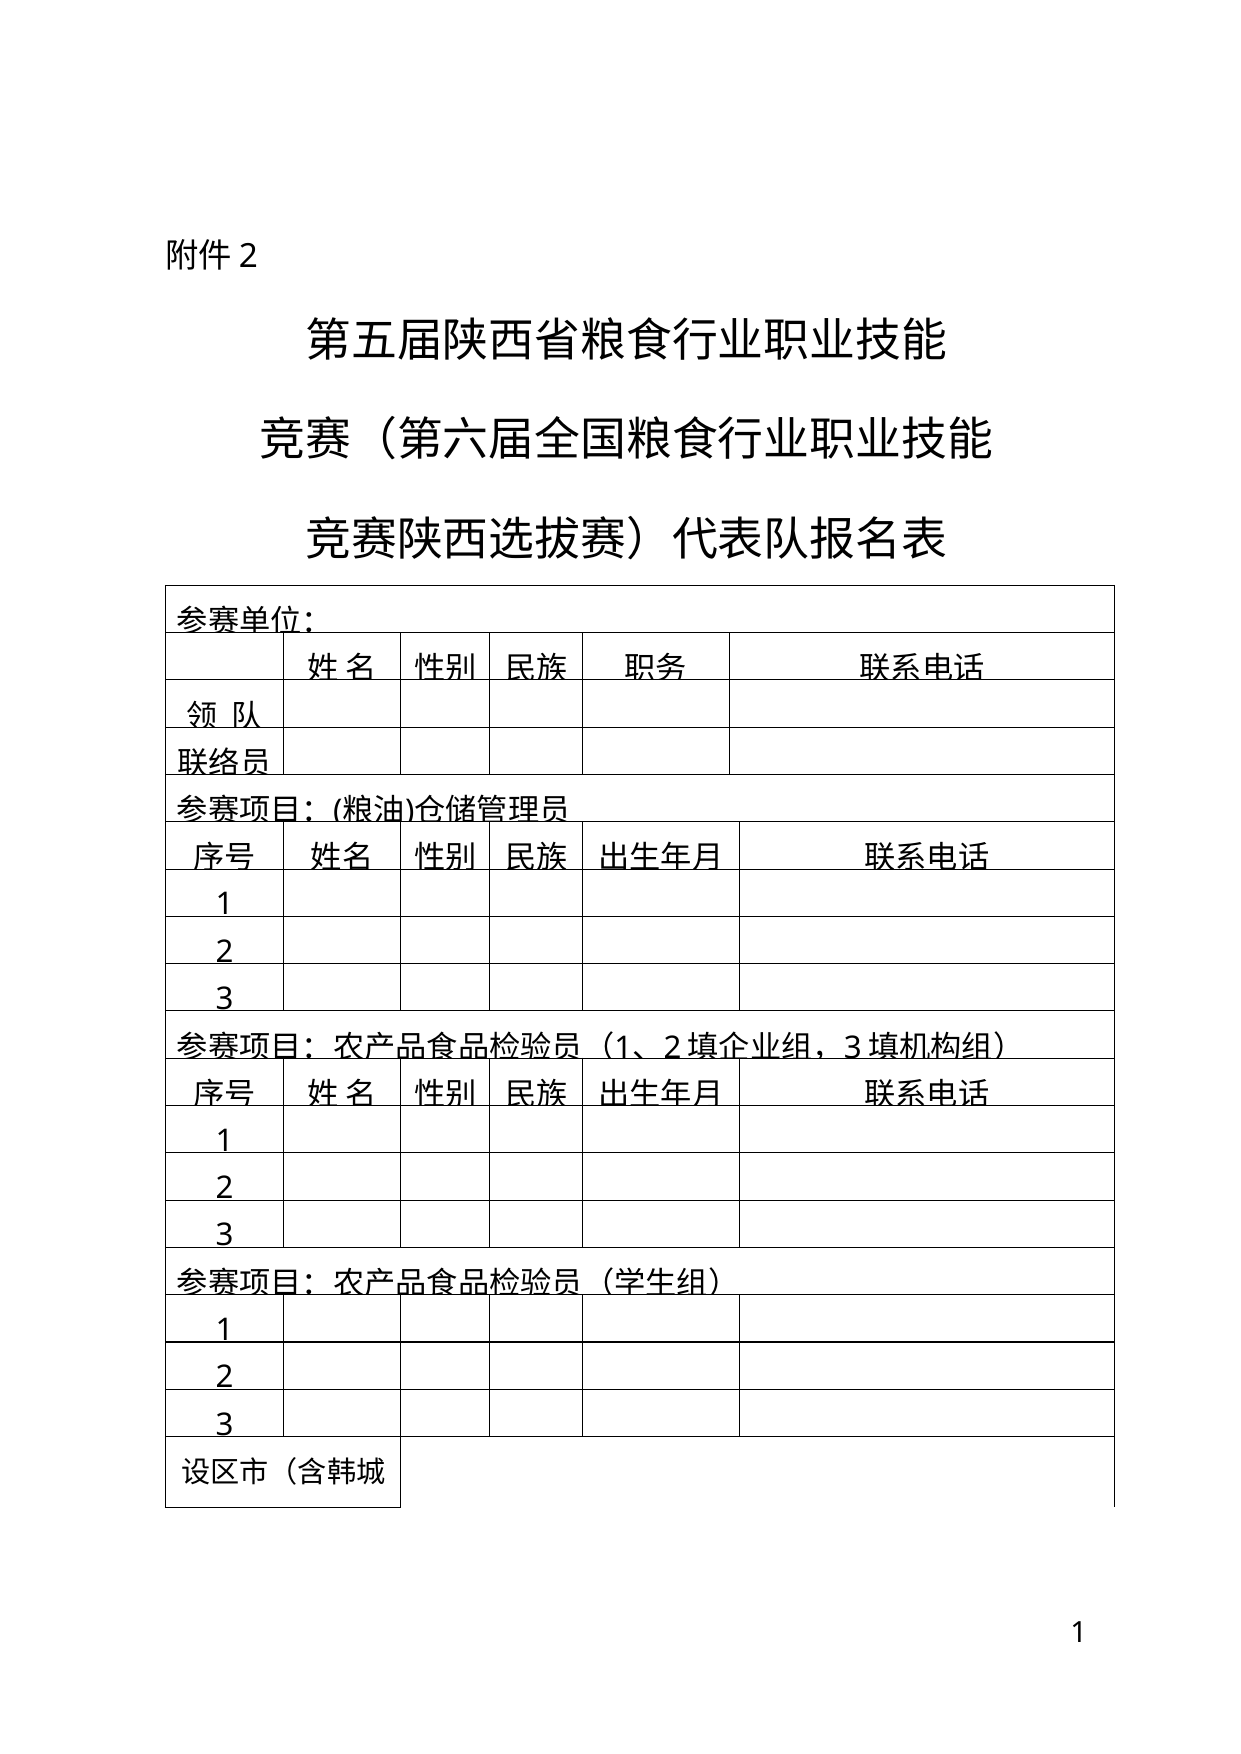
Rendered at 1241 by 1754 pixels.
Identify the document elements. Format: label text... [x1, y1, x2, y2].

text 竞赛陕西选拔赛）代表队报名表 [165, 485, 1087, 585]
table_cell [490, 964, 582, 1010]
table_cell [583, 728, 729, 774]
table_cell [583, 1201, 739, 1247]
table_cell [740, 917, 1114, 963]
table_cell [284, 1343, 400, 1389]
table_cell [284, 964, 400, 1010]
table_cell 1 [166, 1295, 283, 1341]
table_cell [740, 1201, 1114, 1247]
table_cell 1 [166, 1106, 283, 1152]
table_cell [730, 680, 1114, 727]
table_cell [583, 964, 739, 1010]
table_cell [583, 680, 729, 727]
table_cell [583, 1390, 739, 1436]
table_cell [740, 1343, 1114, 1389]
table_cell [740, 964, 1114, 1010]
table_cell [401, 728, 489, 774]
table_cell [490, 680, 582, 727]
table_cell [284, 1390, 400, 1436]
table_cell 联系电话 [740, 1059, 1114, 1105]
table_cell [490, 1390, 582, 1436]
table_cell [730, 728, 1114, 774]
table_cell [583, 870, 739, 916]
table_cell [583, 1295, 739, 1341]
table_cell 性别 [401, 822, 489, 868]
table_cell 姓 名 [284, 1059, 400, 1105]
table_cell [284, 1153, 400, 1199]
table_cell 2 [166, 1343, 283, 1389]
table_cell [583, 1153, 739, 1199]
text 竞赛（第六届全国粮食行业职业技能 [165, 386, 1087, 485]
table_cell [401, 1106, 489, 1152]
table_cell [401, 870, 489, 916]
table_cell 领 队 [166, 680, 283, 727]
table_cell [740, 870, 1114, 916]
table_cell [401, 680, 489, 727]
table_cell 序号 [166, 1059, 283, 1105]
table_cell [284, 1201, 400, 1247]
table_cell 联络员 [166, 728, 283, 774]
table_cell [401, 1437, 1114, 1507]
table_cell 性别 [401, 1059, 489, 1105]
table_cell [401, 1153, 489, 1199]
table_cell [740, 1153, 1114, 1199]
table_cell [401, 1390, 489, 1436]
table_cell [583, 917, 739, 963]
table_cell 性别 [401, 633, 489, 679]
table_cell [583, 1106, 739, 1152]
table_cell [284, 680, 400, 727]
table_cell 序号 [166, 822, 283, 868]
table_cell [401, 1201, 489, 1247]
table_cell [166, 1437, 400, 1507]
table_cell 2 [166, 917, 283, 963]
table_cell [740, 1106, 1114, 1152]
table_cell [284, 728, 400, 774]
table_cell [740, 1390, 1114, 1436]
table_cell [166, 633, 283, 679]
table_cell 出生年月 [583, 1059, 739, 1105]
table_cell [740, 1295, 1114, 1341]
table_cell [284, 917, 400, 963]
table_cell 3 [166, 964, 283, 1010]
table_cell 联系电话 [730, 633, 1114, 679]
table_cell [284, 1106, 400, 1152]
table_cell 出生年月 [583, 822, 739, 868]
table_header 参赛单位： [166, 586, 1114, 632]
table_cell [490, 1295, 582, 1341]
table_cell [490, 1106, 582, 1152]
table_cell 1 [166, 870, 283, 916]
table_cell [401, 1295, 489, 1341]
table_cell [490, 728, 582, 774]
table_cell 民族 [490, 633, 582, 679]
table_cell 参赛项目：(粮油)仓储管理员 [166, 775, 1114, 821]
table_cell [490, 870, 582, 916]
table_cell [583, 1343, 739, 1389]
table_cell [401, 917, 489, 963]
table_cell 3 [166, 1201, 283, 1247]
text 第五届陕西省粮食行业职业技能 [165, 287, 1087, 386]
table_cell [490, 1201, 582, 1247]
table_cell [401, 1343, 489, 1389]
table_cell 联系电话 [740, 822, 1114, 868]
table_cell 参赛项目：农产品食品检验员（1、2填企业组，3填机构组） [166, 1011, 1114, 1058]
table_cell [284, 1295, 400, 1341]
table_cell [490, 917, 582, 963]
table_cell 职务 [583, 633, 729, 679]
table_cell 民族 [490, 822, 582, 868]
table_cell [401, 964, 489, 1010]
table_cell 姓名 [284, 822, 400, 868]
table_cell [284, 870, 400, 916]
table_cell [490, 1153, 582, 1199]
table_cell [490, 1343, 582, 1389]
text 附件2 [165, 220, 1087, 287]
table_cell 2 [166, 1153, 283, 1199]
table_cell 参赛项目：农产品食品检验员（学生组） [166, 1248, 1114, 1294]
table_cell 民族 [490, 1059, 582, 1105]
table_cell 3 [166, 1390, 283, 1436]
table_cell 姓 名 [284, 633, 400, 679]
